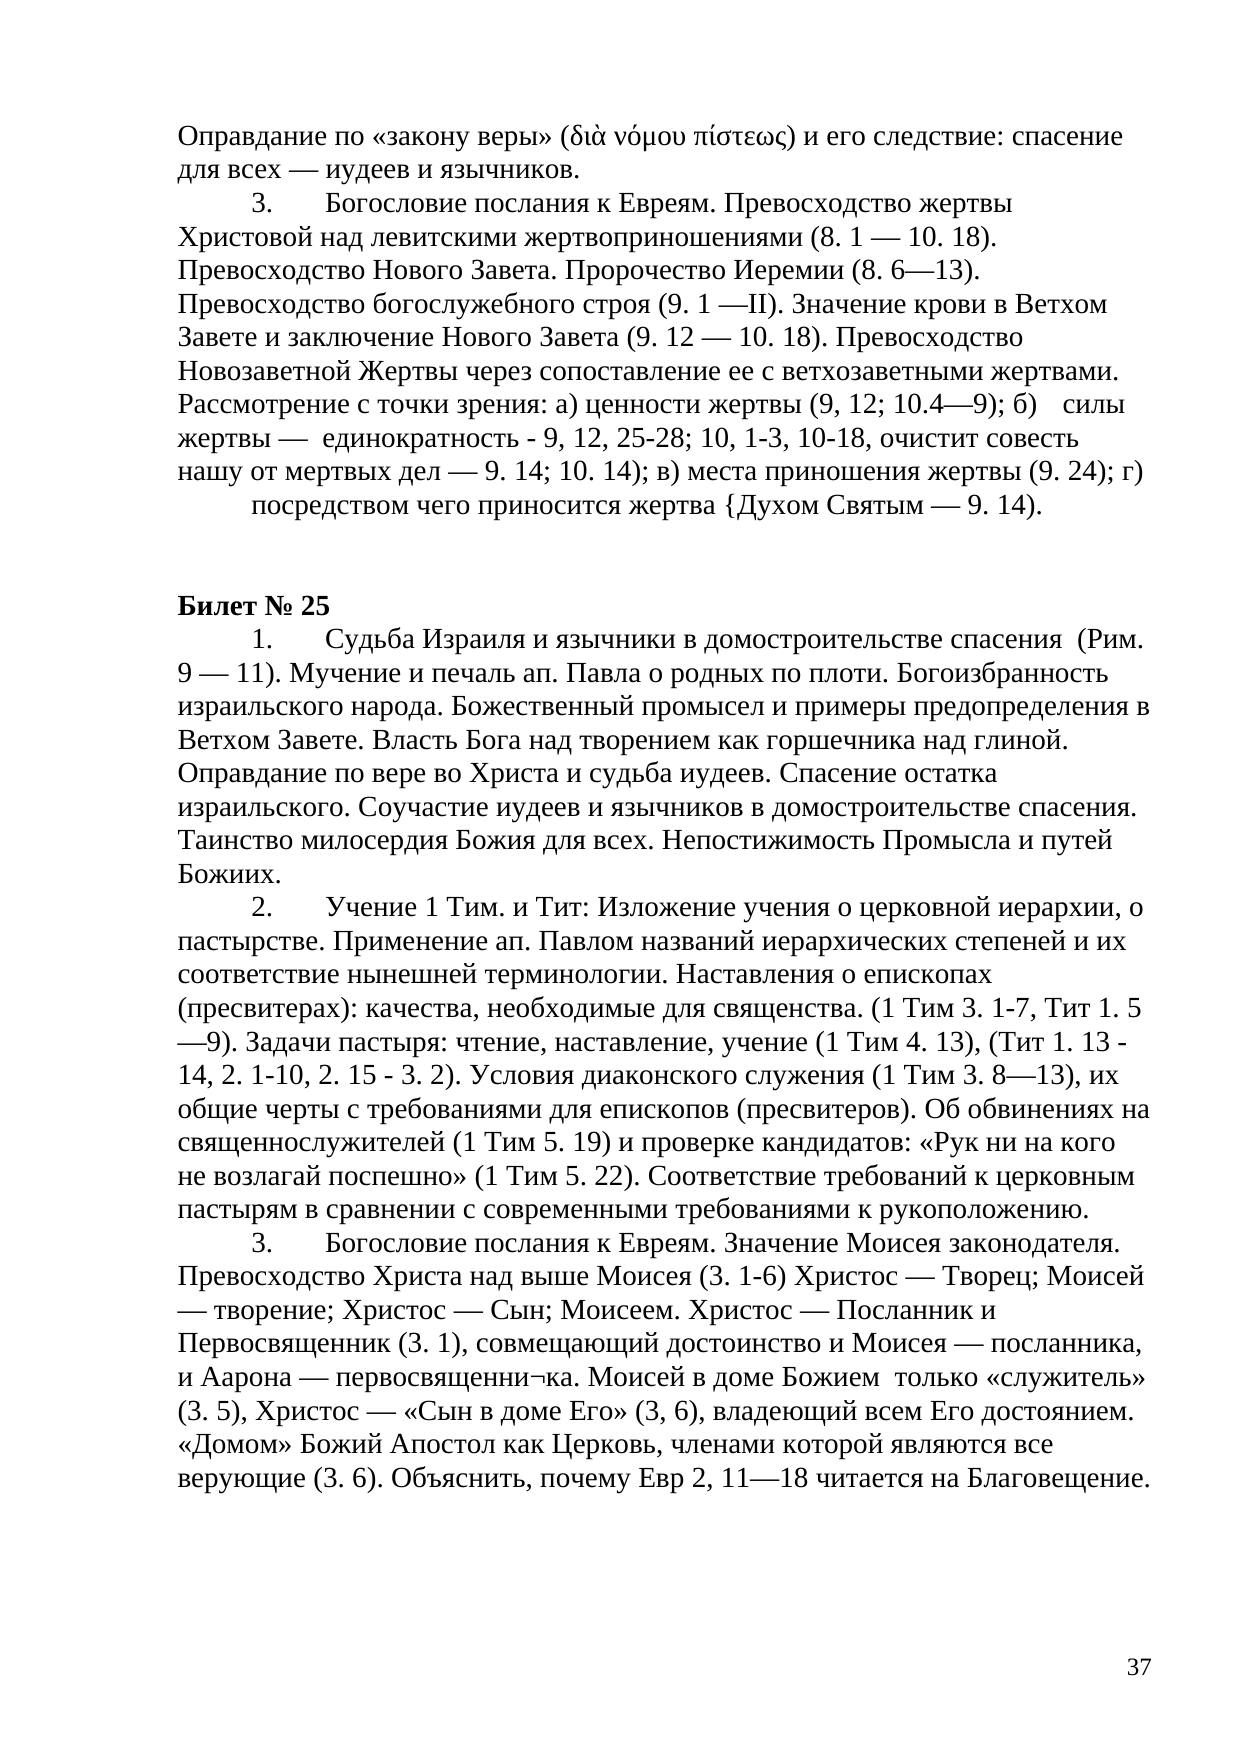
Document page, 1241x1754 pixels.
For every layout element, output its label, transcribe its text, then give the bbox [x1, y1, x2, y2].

text Билет № 25 [177, 588, 1152, 621]
text 2. Учение 1 Тим. и Тит: Изложение учения о церковной иерархии, о пастырстве. Применение ап. Павлом названий иерархических степеней и их соответствие нынешней терминологии. Наставления о епископах (пресвитерах): качества, необходимые для священства. (1 Тим 3. 1-7, Тит 1. 5—9). Задачи пастыря: чтение, наставление, учение (1 Тим 4. 13), (Тит 1. 13 -14, 2. 1-10, 2. 15 - 3. 2). Условия диаконского служения (1 Тим 3. 8—13), их общие черты с требованиями для епископов (пресвитеров). Об обвинениях на священнослужителей (1 Тим 5. 19) и проверке кандидатов: «Рук ни на кого не возлагай поспешно» (1 Тим 5. 22). Соответствие требований к церковным пастырям в сравнении с современными требованиями к рукоположению. [177, 889, 1152, 1225]
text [177, 118, 1152, 185]
text 3. Богословие послания к Евреям. Превосходство жертвы Христовой над левитскими жертвоприношениями (8. 1 — 10. 18). Превосходство Нового Завета. Пророчество Иеремии (8. 6—13). Превосходство богослужебного строя (9. 1 —II). Значение крови в Ветхом Завете и заключение Нового Завета (9. 12 — 10. 18). Превосходство Новозаветной Жертвы через сопоставление ее с ветхозаветными жертвами. Рассмотрение с точки зрения: а) ценности жертвы (9, 12; 10.4—9); б) силы жертвы — единократность - 9, 12, 25-28; 10, 1-3, 10-18, очистит совесть нашу от мертвых дел — 9. 14; 10. 14); в) места приношения жертвы (9. 24); г) посредством чего приносится жертва {Духом Святым — 9. 14). [177, 185, 1152, 521]
text 3. Богословие послания к Евреям. Значение Моисея законодателя. Превосходство Христа над выше Моисея (3. 1-6) Христос — Творец; Моисей — творение; Христос — Сын; Моисеем. Христос — Посланник и Первосвященник (3. 1), совмещающий достоинство и Моисея — посланника, и Аарона — первосвященни¬ка. Моисей в доме Божием только «служитель» (3. 5), Христос — «Сын в доме Его» (3, 6), владеющий всем Его достоянием. «Домом» Божий Апостол как Церковь, членами которой являются все верующие (3. 6). Объяснить, почему Евр 2, 11—18 читается на Благовещение. [177, 1225, 1152, 1493]
text 1. Судьба Израиля и язычники в домостроительстве спасения (Рим. 9 — 11). Мучение и печаль ап. Павла о родных по плоти. Богоизбранность израильского народа. Божественный промысел и примеры предопределения в Ветхом Завете. Власть Бога над творением как горшечника над глиной. Оправдание по вере во Христа и судьба иудеев. Спасение остатка израильского. Соучастие иудеев и язычников в домостроительстве спасения. Таинство милосердия Божия для всех. Непостижимость Промысла и путей Божиих. [177, 621, 1152, 889]
